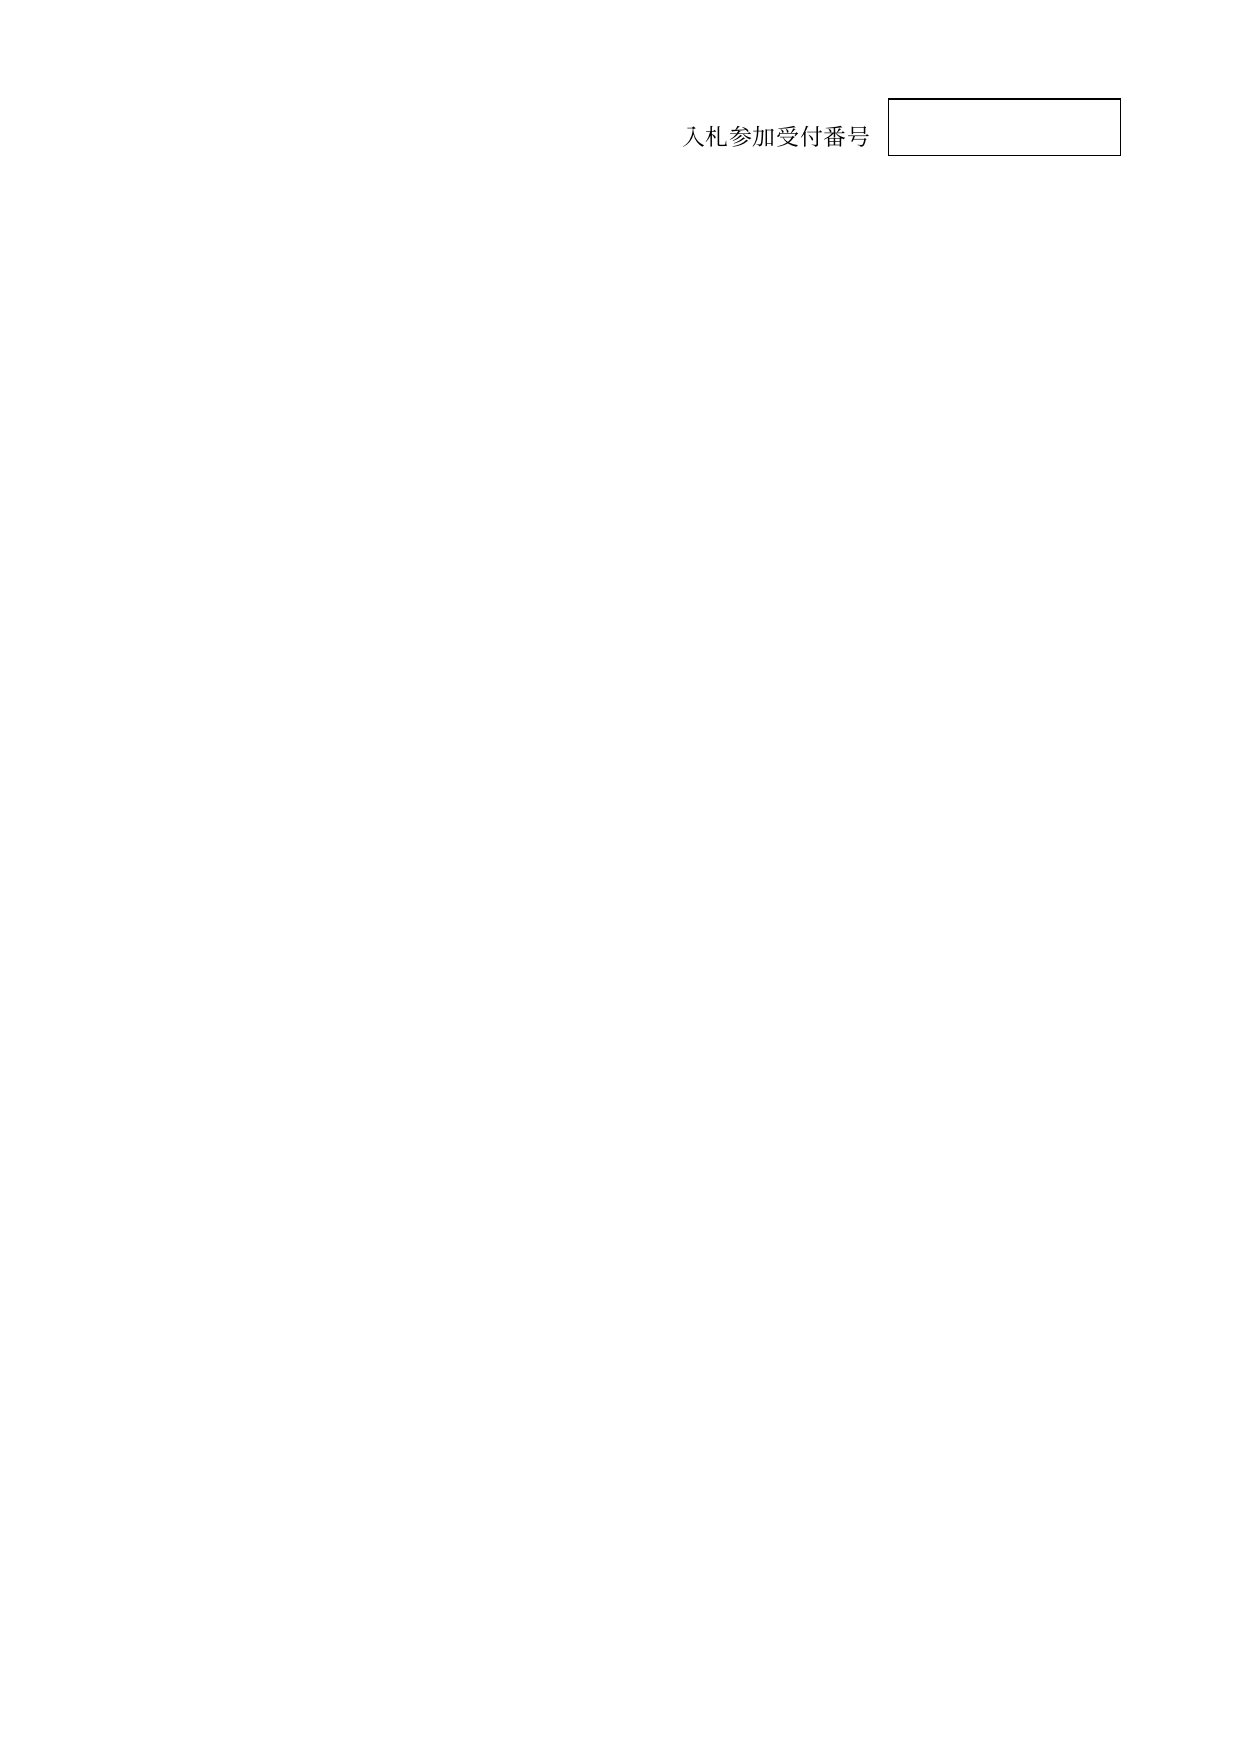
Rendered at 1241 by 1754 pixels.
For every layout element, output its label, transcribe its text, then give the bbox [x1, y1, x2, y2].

text 入札参加受付番号 [118, 118, 888, 152]
